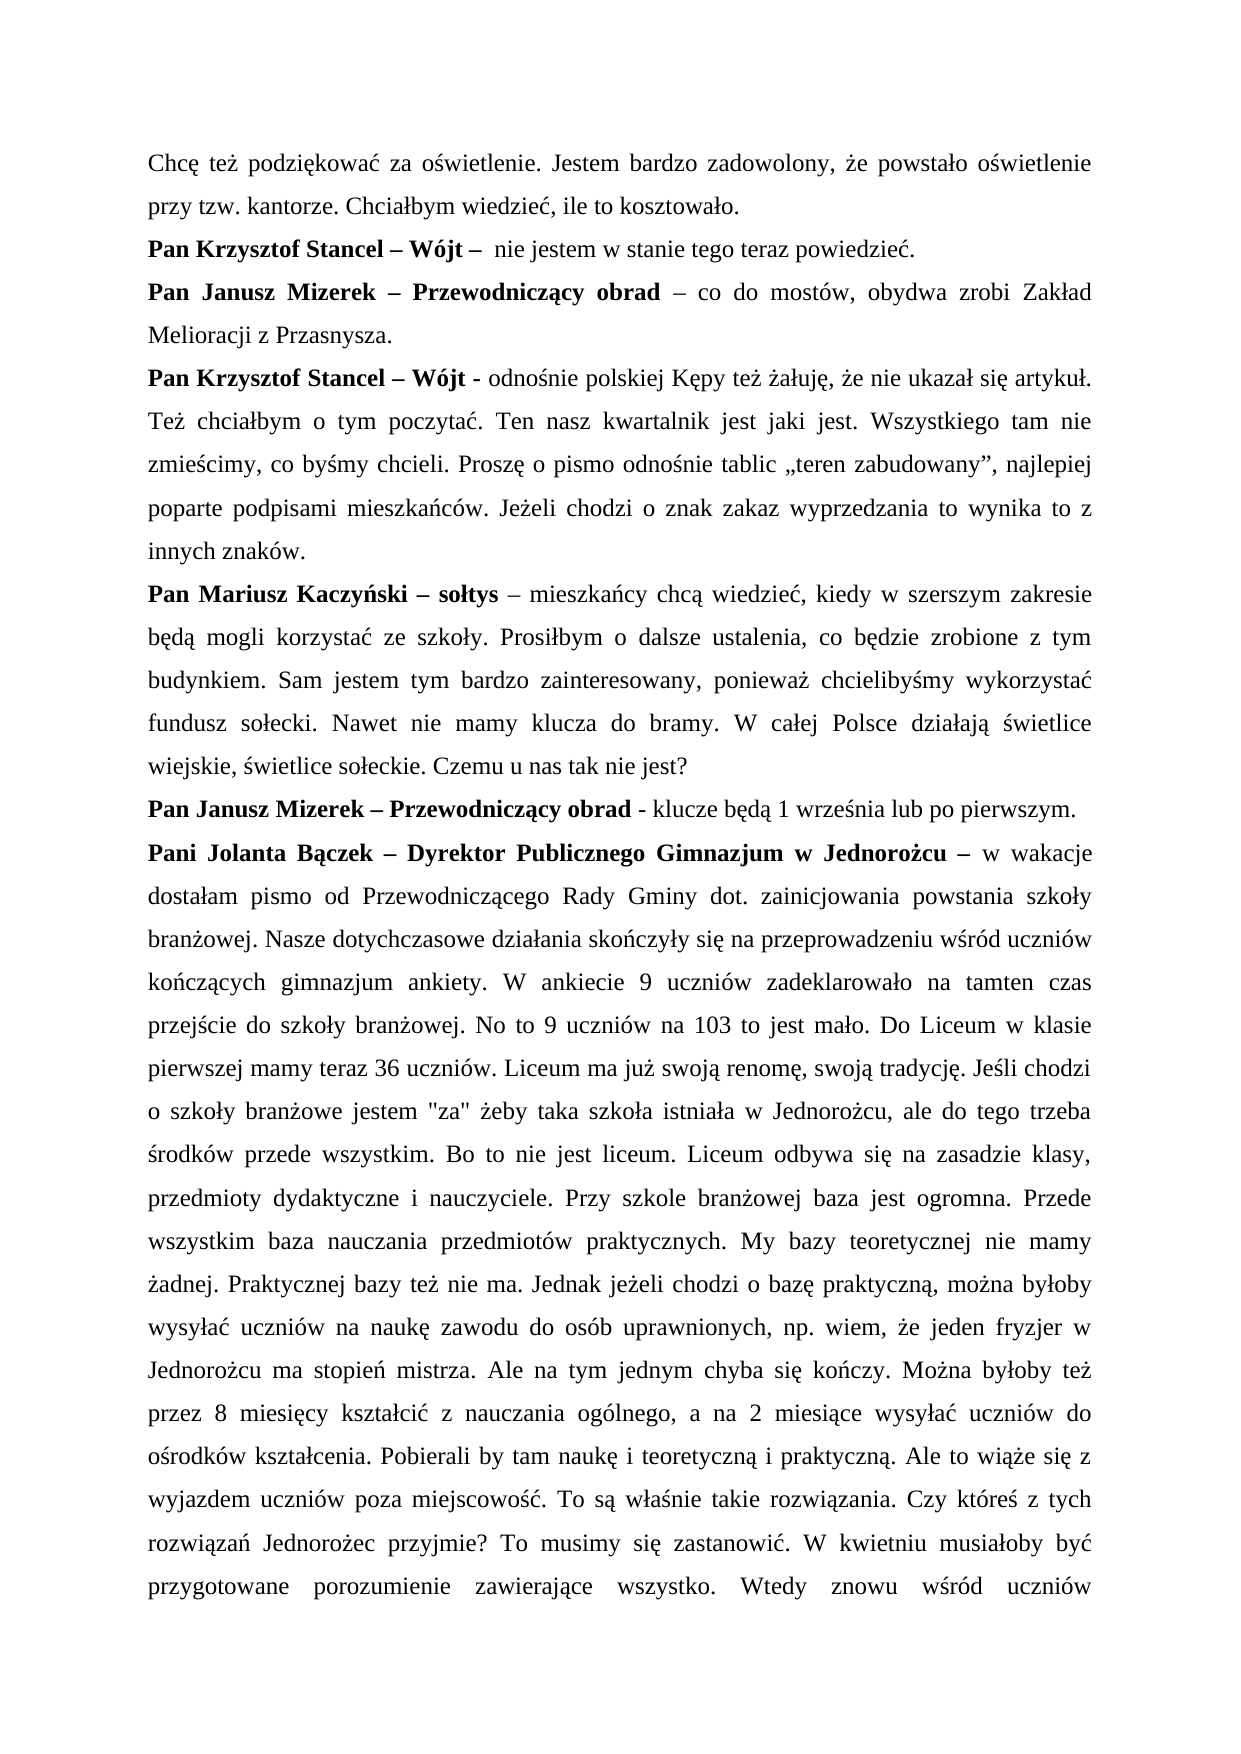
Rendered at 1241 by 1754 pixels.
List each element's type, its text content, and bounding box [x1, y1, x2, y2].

text Pan Janusz Mizerek – Przewodniczący obrad - klucze będą 1 września lub po pierwszym. [148, 794, 1093, 823]
text Pan Krzysztof Stancel – Wójt – nie jestem w stanie tego teraz powiedzieć. [148, 234, 1093, 263]
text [148, 838, 1093, 1599]
text Pan Janusz Mizerek – Przewodniczący obrad – co do mostów, obydwa zrobi Zakład Melioracji z Przasnysza. [148, 277, 1093, 349]
text Pan Krzysztof Stancel – Wójt - odnośnie polskiej Kępy też żałuję, że nie ukazał się artykuł. Też chciałbym o tym poczytać. Ten nasz kwartalnik jest jaki jest. Wszystkiego tam nie zmieścimy, co byśmy chcieli. Proszę o pismo odnośnie tablic „teren zabudowany”, najlepiej poparte podpisami mieszkańców. Jeżeli chodzi o znak zakaz wyprzedzania to wynika to z innych znaków. [148, 363, 1093, 564]
text Pan Mariusz Kaczyński – sołtys – mieszkańcy chcą wiedzieć, kiedy w szerszym zakresie będą mogli korzystać ze szkoły. Prosiłbym o dalsze ustalenia, co będzie zrobione z tym budynkiem. Sam jestem tym bardzo zainteresowany, ponieważ chcielibyśmy wykorzystać fundusz sołecki. Nawet nie mamy klucza do bramy. W całej Polsce działają świetlice wiejskie, świetlice sołeckie. Czemu u nas tak nie jest? [148, 579, 1093, 780]
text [148, 148, 1093, 219]
